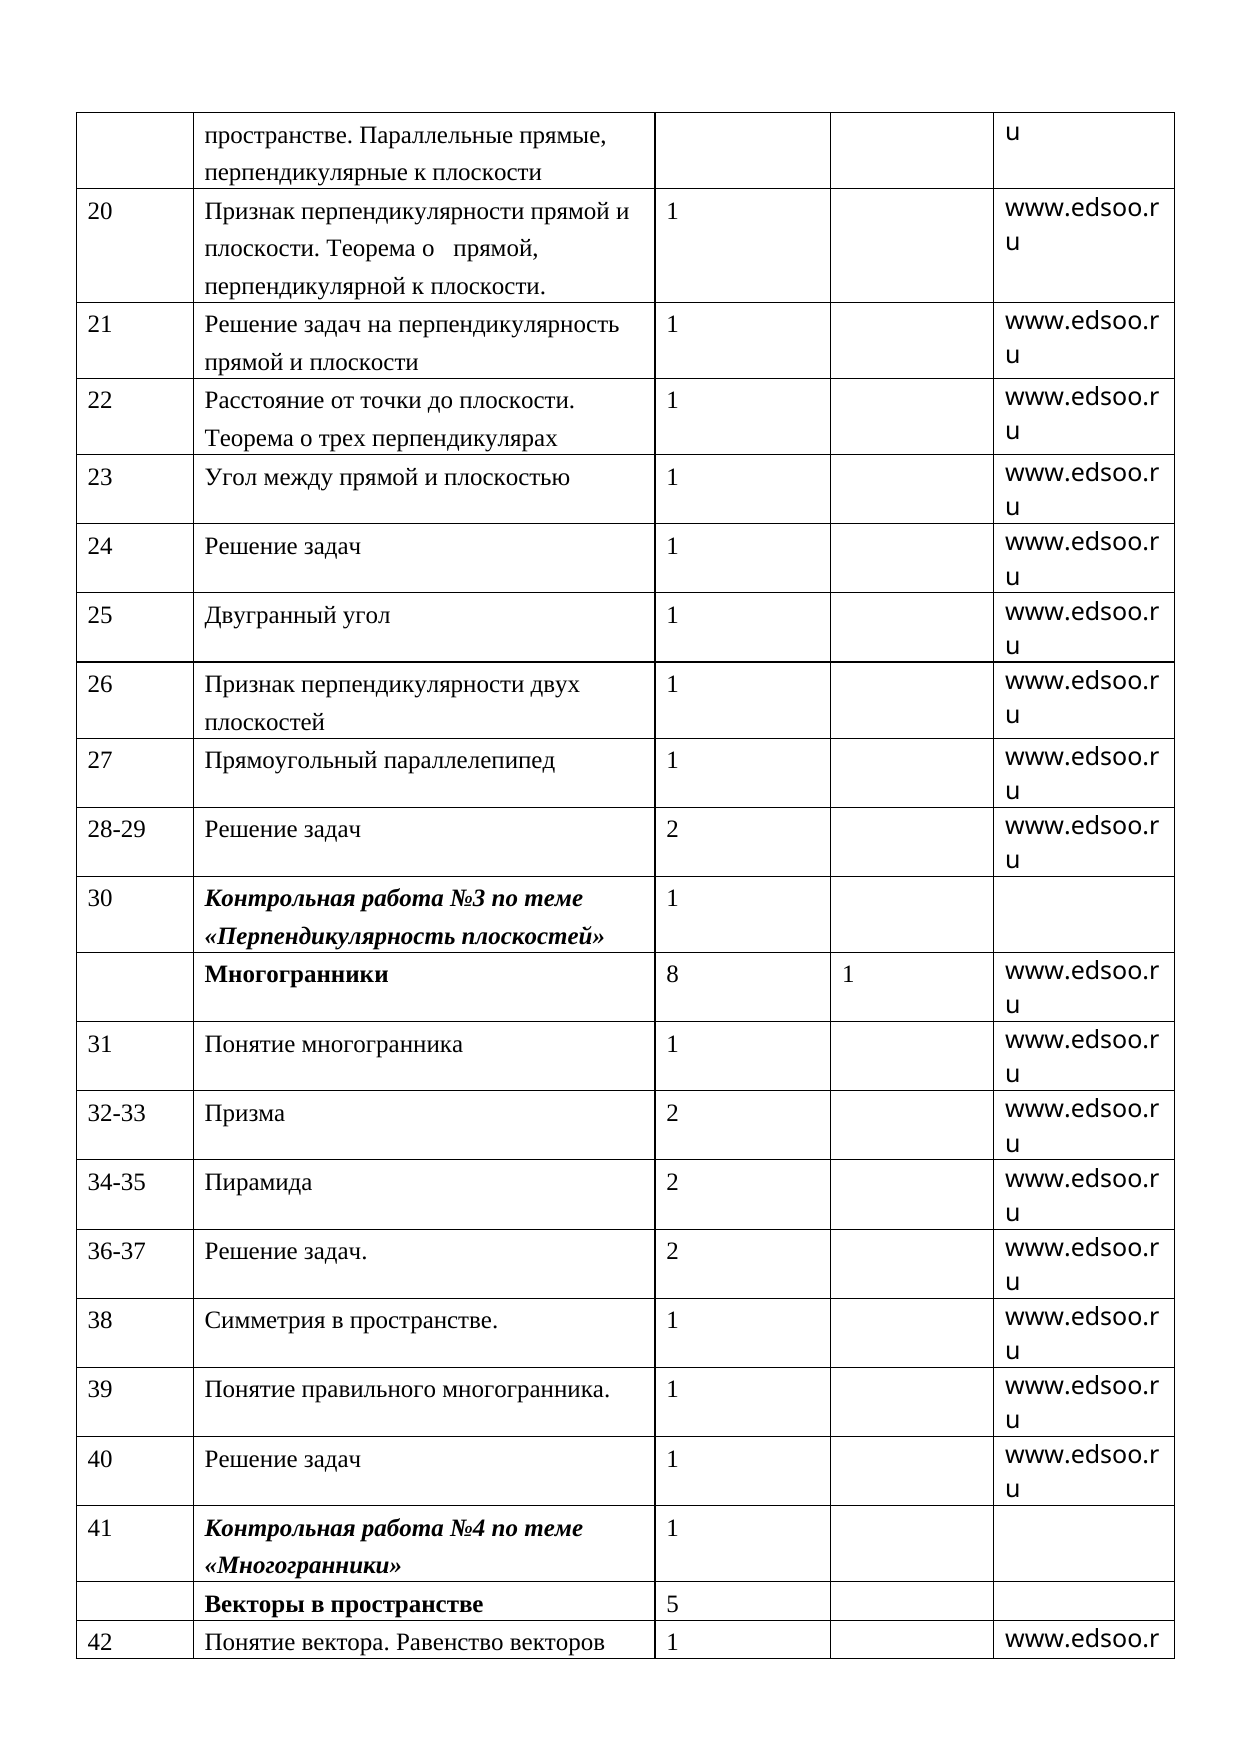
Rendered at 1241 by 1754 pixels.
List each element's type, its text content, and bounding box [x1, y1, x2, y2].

table_cell 1 [656, 303, 830, 378]
table_cell 2 [656, 808, 830, 876]
table_cell 2 [656, 1230, 830, 1298]
table_cell 26 [77, 663, 193, 737]
table_cell 31 [77, 1022, 193, 1090]
table_cell www.edsoo.ru [994, 953, 1174, 1021]
table_cell www.edsoo.ru [994, 379, 1174, 454]
table_cell www.edsoo.ru [994, 1160, 1174, 1228]
table_cell 21 [77, 303, 193, 378]
table_cell 30 [77, 877, 193, 952]
table_cell [831, 663, 993, 737]
table_cell 1 [656, 593, 830, 661]
table_cell [831, 1368, 993, 1436]
table_cell Пирамида [194, 1160, 654, 1228]
table_cell [831, 524, 993, 592]
table_cell 38 [77, 1299, 193, 1367]
table_cell 1 [656, 1299, 830, 1367]
table_cell [831, 303, 993, 378]
table_cell Понятие многогранника [194, 1022, 654, 1090]
table_cell [831, 593, 993, 661]
table_cell Решение задач [194, 1437, 654, 1505]
table_cell Решение задач [194, 808, 654, 876]
table_cell [831, 1230, 993, 1298]
table_cell 1 [656, 1022, 830, 1090]
table_cell 36-37 [77, 1230, 193, 1298]
table_cell 1 [656, 379, 830, 454]
table_cell 1 [656, 113, 830, 188]
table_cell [194, 113, 654, 188]
table_cell 41 [77, 1506, 193, 1581]
table_cell [831, 739, 993, 807]
table_cell 5 [656, 1582, 830, 1620]
table_cell 34-35 [77, 1160, 193, 1228]
table_cell 42 [77, 1621, 193, 1658]
table_cell 19 [77, 113, 193, 188]
table_cell [831, 1160, 993, 1228]
table_cell Решение задач на перпендикулярность прямой и плоскости [194, 303, 654, 378]
table_cell Признак перпендикулярности двух плоскостей [194, 663, 654, 737]
table_cell www.edsoo.ru [994, 524, 1174, 592]
table_cell Понятие правильного многогранника. [194, 1368, 654, 1436]
table_cell Решение задач [194, 524, 654, 592]
table_cell 24 [77, 524, 193, 592]
table_cell 2 [656, 1091, 830, 1159]
table_cell [831, 877, 993, 952]
table_cell 8 [656, 953, 830, 1021]
table_cell Призма [194, 1091, 654, 1159]
table_cell Симметрия в пространстве. [194, 1299, 654, 1367]
table_cell www.edsoo.ru [994, 663, 1174, 737]
table_cell 22 [77, 379, 193, 454]
table_cell [831, 1022, 993, 1090]
table_cell www.edsoo.ru [994, 739, 1174, 807]
table_cell 1 [656, 524, 830, 592]
table_cell Многогранники [194, 953, 654, 1021]
table_cell [831, 1506, 993, 1581]
table_cell 1 [656, 1506, 830, 1581]
table_cell [831, 189, 993, 302]
table_cell 1 [656, 1437, 830, 1505]
table_cell www.edsoo.ru [994, 1022, 1174, 1090]
table_cell [831, 1582, 993, 1620]
table_cell Векторы в пространстве [194, 1582, 654, 1620]
table_cell 1 [656, 1368, 830, 1436]
table_cell 1 [831, 953, 993, 1021]
table_cell Решение задач. [194, 1230, 654, 1298]
table_cell [831, 1621, 993, 1658]
table_cell www.edsoo.ru [994, 1368, 1174, 1436]
table_cell Признак перпендикулярности прямой и плоскости. Теорема о прямой, перпендикулярной к плоскости. [194, 189, 654, 302]
table_cell [831, 1299, 993, 1367]
table_cell www.edsoo.ru [994, 303, 1174, 378]
table_cell [994, 1582, 1174, 1620]
table_cell [831, 113, 993, 188]
table_cell 2 [656, 1160, 830, 1228]
table_cell [77, 953, 193, 1021]
table_cell Контрольная работа №4 по теме «Многогранники» [194, 1506, 654, 1581]
table_cell 39 [77, 1368, 193, 1436]
table_cell www.edsoo.ru [994, 1621, 1174, 1658]
table_cell [831, 455, 993, 523]
table_cell www.edsoo.ru [994, 1230, 1174, 1298]
table_cell [831, 1091, 993, 1159]
table_cell www.edsoo.ru [994, 455, 1174, 523]
table_cell 32-33 [77, 1091, 193, 1159]
table_cell [831, 379, 993, 454]
table_cell Прямоугольный параллелепипед [194, 739, 654, 807]
table_cell 1 [656, 739, 830, 807]
table_cell www.edsoo.ru [994, 1299, 1174, 1367]
table_cell Расстояние от точки до плоскости. Теорема о трех перпендикулярах [194, 379, 654, 454]
table_cell [77, 1582, 193, 1620]
table_cell 1 [656, 455, 830, 523]
table_cell [831, 808, 993, 876]
table_cell www.edsoo.ru [994, 189, 1174, 302]
table_cell www.edsoo.ru [994, 113, 1174, 188]
table_cell 1 [656, 189, 830, 302]
table_cell Контрольная работа №3 по теме «Перпендикулярность плоскостей» [194, 877, 654, 952]
table_cell www.edsoo.ru [994, 808, 1174, 876]
table_cell 25 [77, 593, 193, 661]
table_cell 1 [656, 1621, 830, 1658]
table_cell [994, 1506, 1174, 1581]
table_cell www.edsoo.ru [994, 1437, 1174, 1505]
table_cell 28-29 [77, 808, 193, 876]
table_cell Двугранный угол [194, 593, 654, 661]
table_cell www.edsoo.ru [994, 1091, 1174, 1159]
table_cell [994, 877, 1174, 952]
table_cell 1 [656, 663, 830, 737]
table_cell 20 [77, 189, 193, 302]
table_cell 27 [77, 739, 193, 807]
table_cell 40 [77, 1437, 193, 1505]
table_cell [194, 1621, 654, 1658]
table_cell 1 [656, 877, 830, 952]
table_cell Угол между прямой и плоскостью [194, 455, 654, 523]
table_cell 23 [77, 455, 193, 523]
table_cell www.edsoo.ru [994, 593, 1174, 661]
table_cell [831, 1437, 993, 1505]
